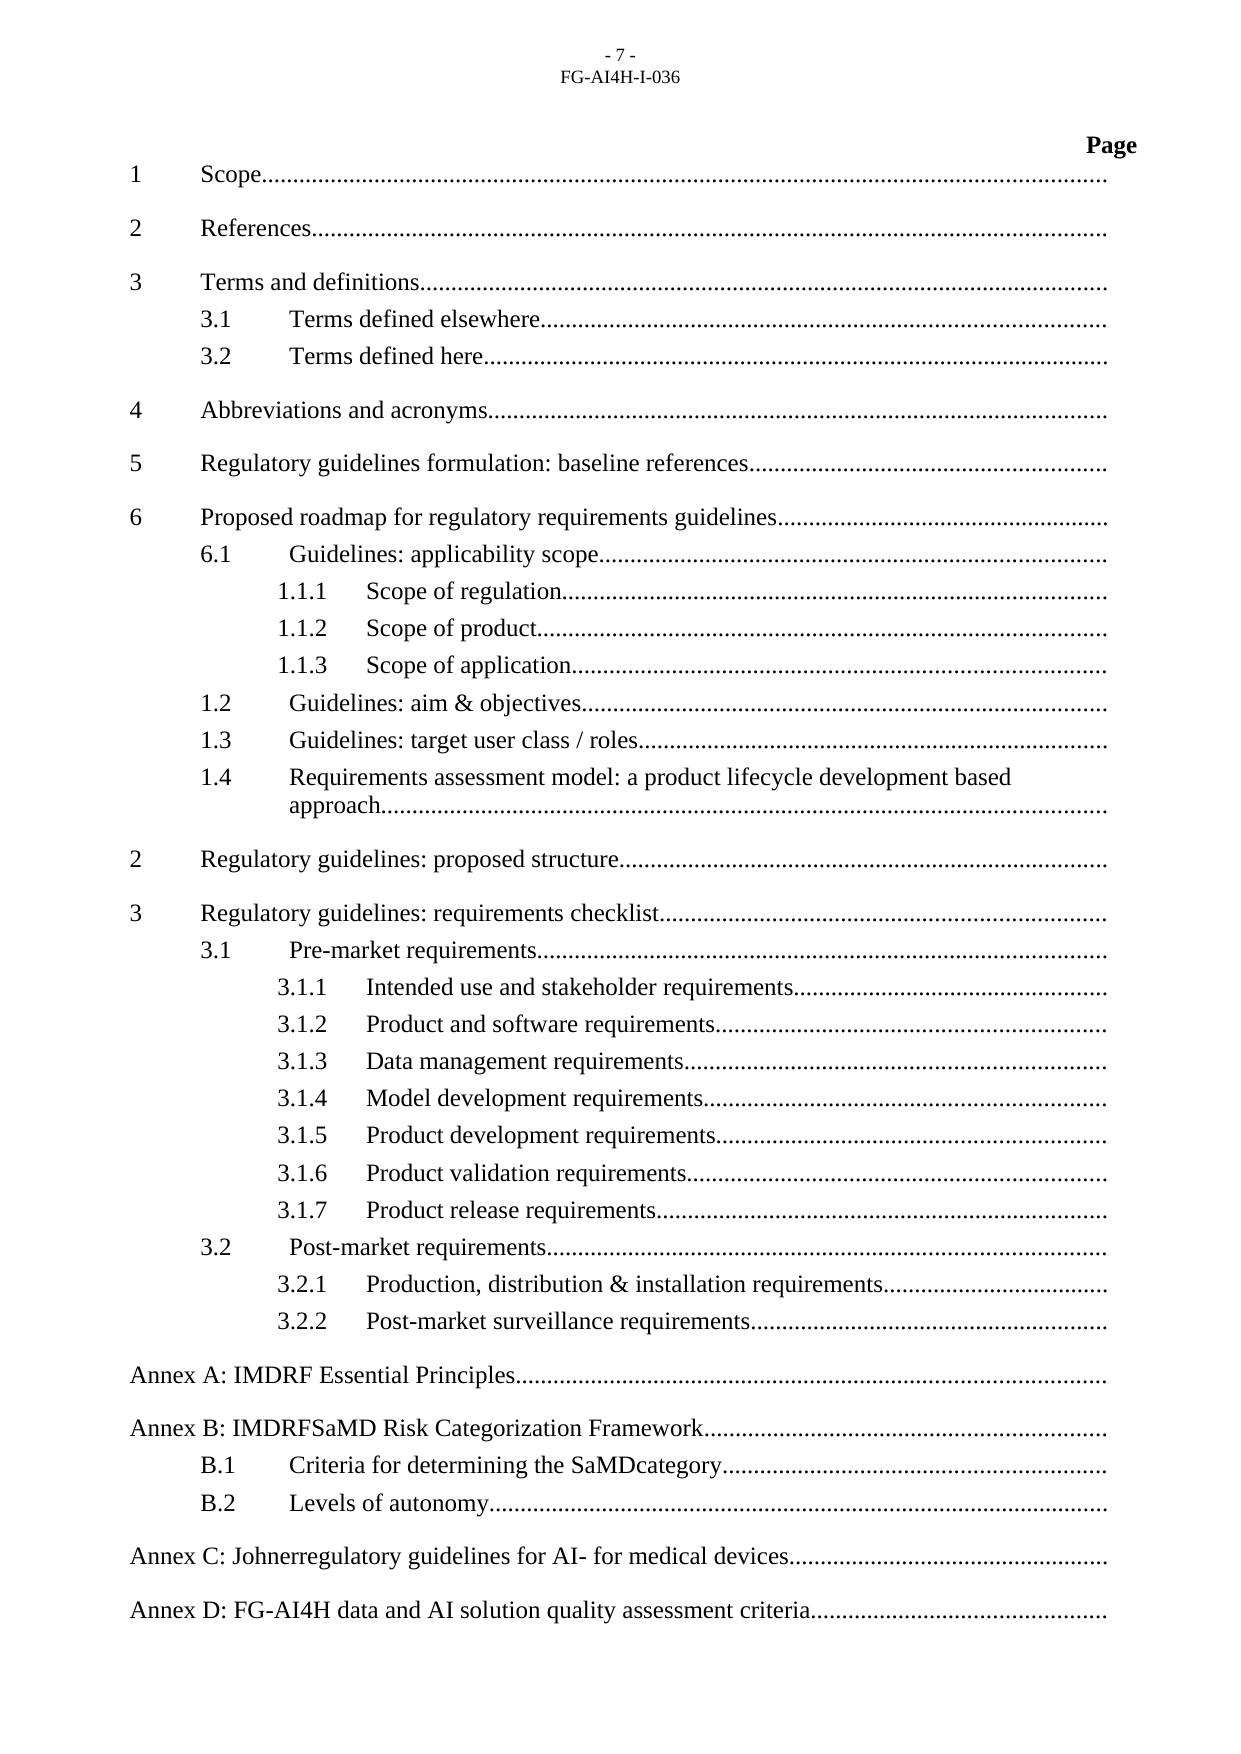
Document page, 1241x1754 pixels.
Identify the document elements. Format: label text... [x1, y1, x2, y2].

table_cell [118, 159, 1148, 1636]
table_header Page [118, 118, 1148, 159]
